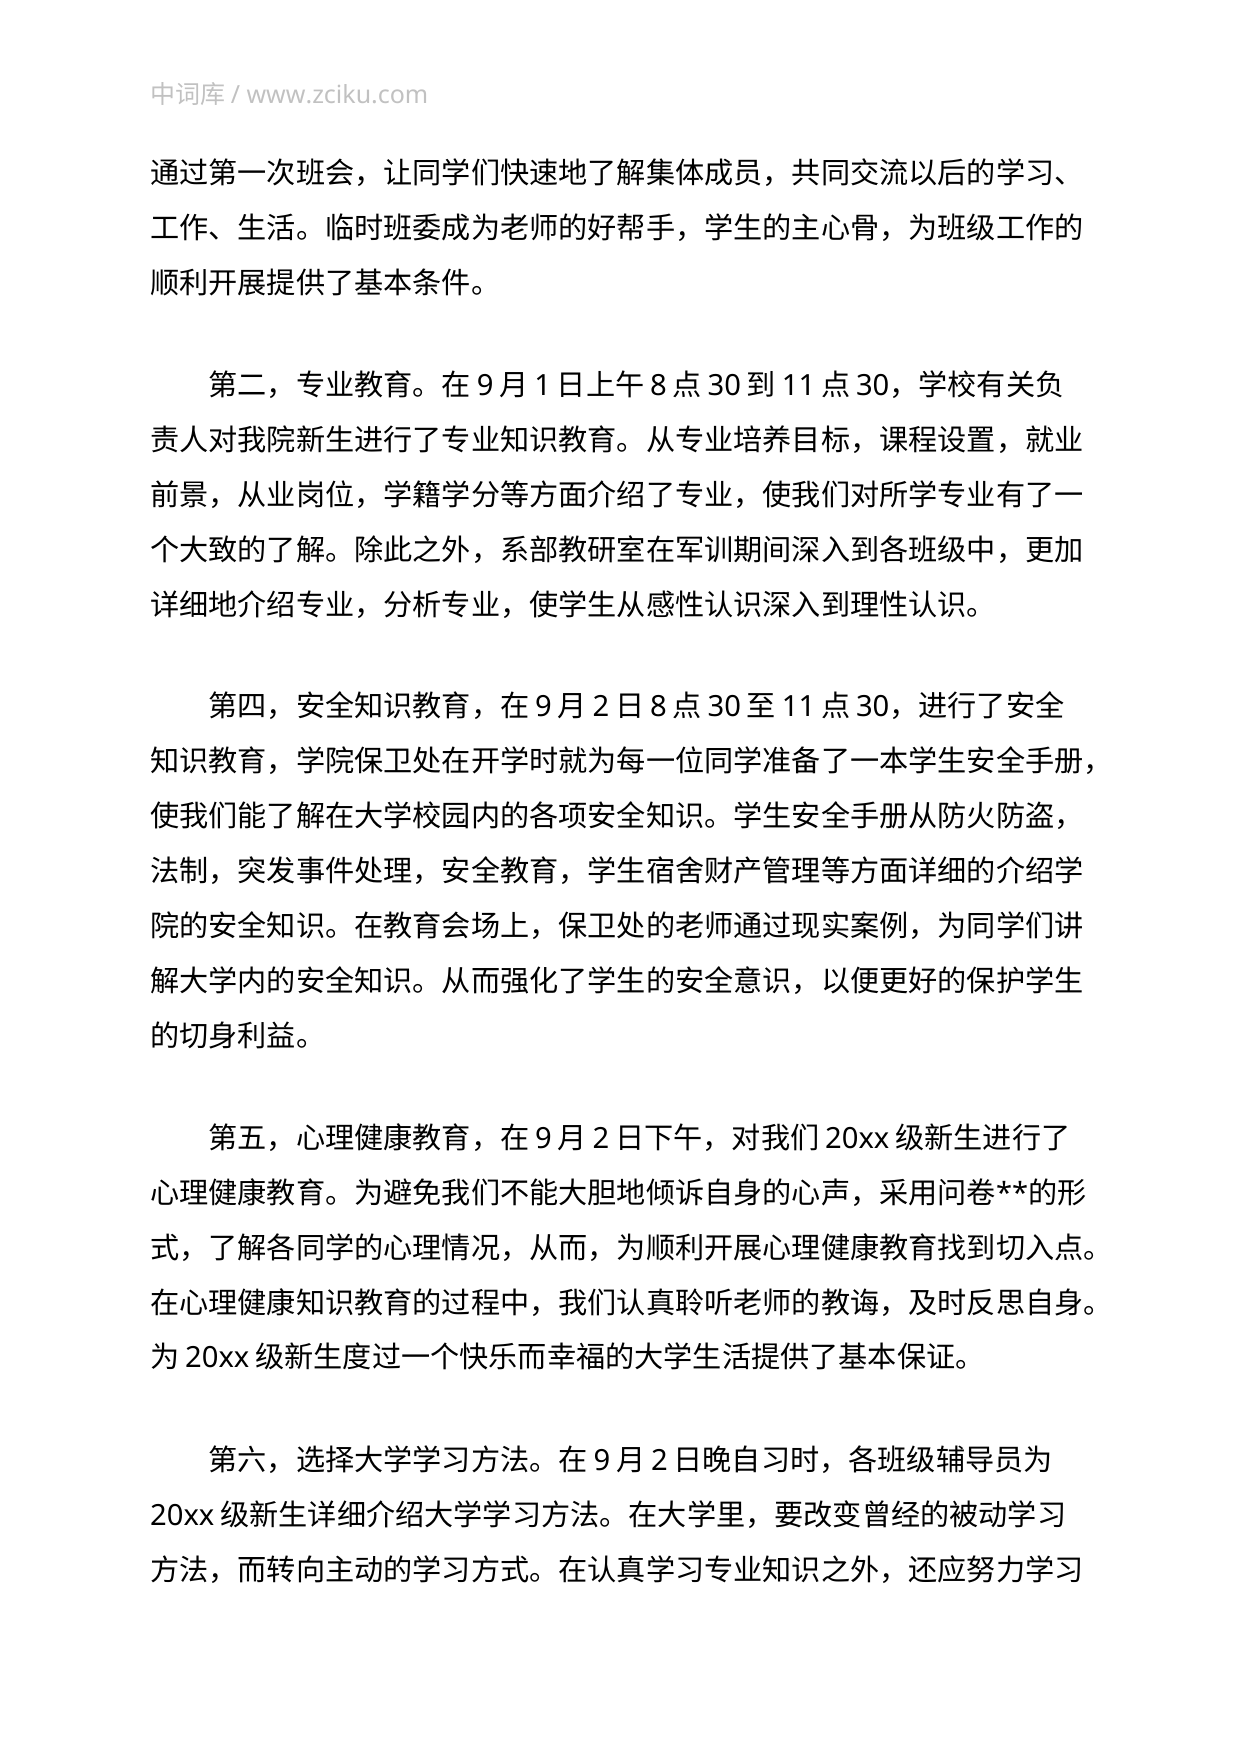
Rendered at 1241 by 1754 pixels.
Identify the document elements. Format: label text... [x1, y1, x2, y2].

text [150, 150, 1090, 302]
text 第五，心理健康教育，在9月2日下午，对我们20xx级新生进行了心理健康教育。为避免我们不能大胆地倾诉自身的心声，采用问卷**的形式，了解各同学的心理情况，从而，为顺利开展心理健康教育找到切入点。在心理健康知识教育的过程中，我们认真聆听老师的教诲，及时反思自身。为20xx级新生度过一个快乐而幸福的大学生活提供了基本保证。 [150, 1114, 1090, 1376]
text 第二，专业教育。在9月1日上午8点30到11点30，学校有关负责人对我院新生进行了专业知识教育。从专业培养目标，课程设置，就业前景，从业岗位，学籍学分等方面介绍了专业，使我们对所学专业有了一个大致的了解。除此之外，系部教研室在军训期间深入到各班级中，更加详细地介绍专业，分析专业，使学生从感性认识深入到理性认识。 [150, 362, 1090, 623]
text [150, 1436, 1090, 1588]
text 第四，安全知识教育，在9月2日8点30至11点30，进行了安全知识教育，学院保卫处在开学时就为每一位同学准备了一本学生安全手册，使我们能了解在大学校园内的各项安全知识。学生安全手册从防火防盗，法制，突发事件处理，安全教育，学生宿舍财产管理等方面详细的介绍学院的安全知识。在教育会场上，保卫处的老师通过现实案例，为同学们讲解大学内的安全知识。从而强化了学生的安全意识，以便更好的保护学生的切身利益。 [150, 683, 1090, 1055]
